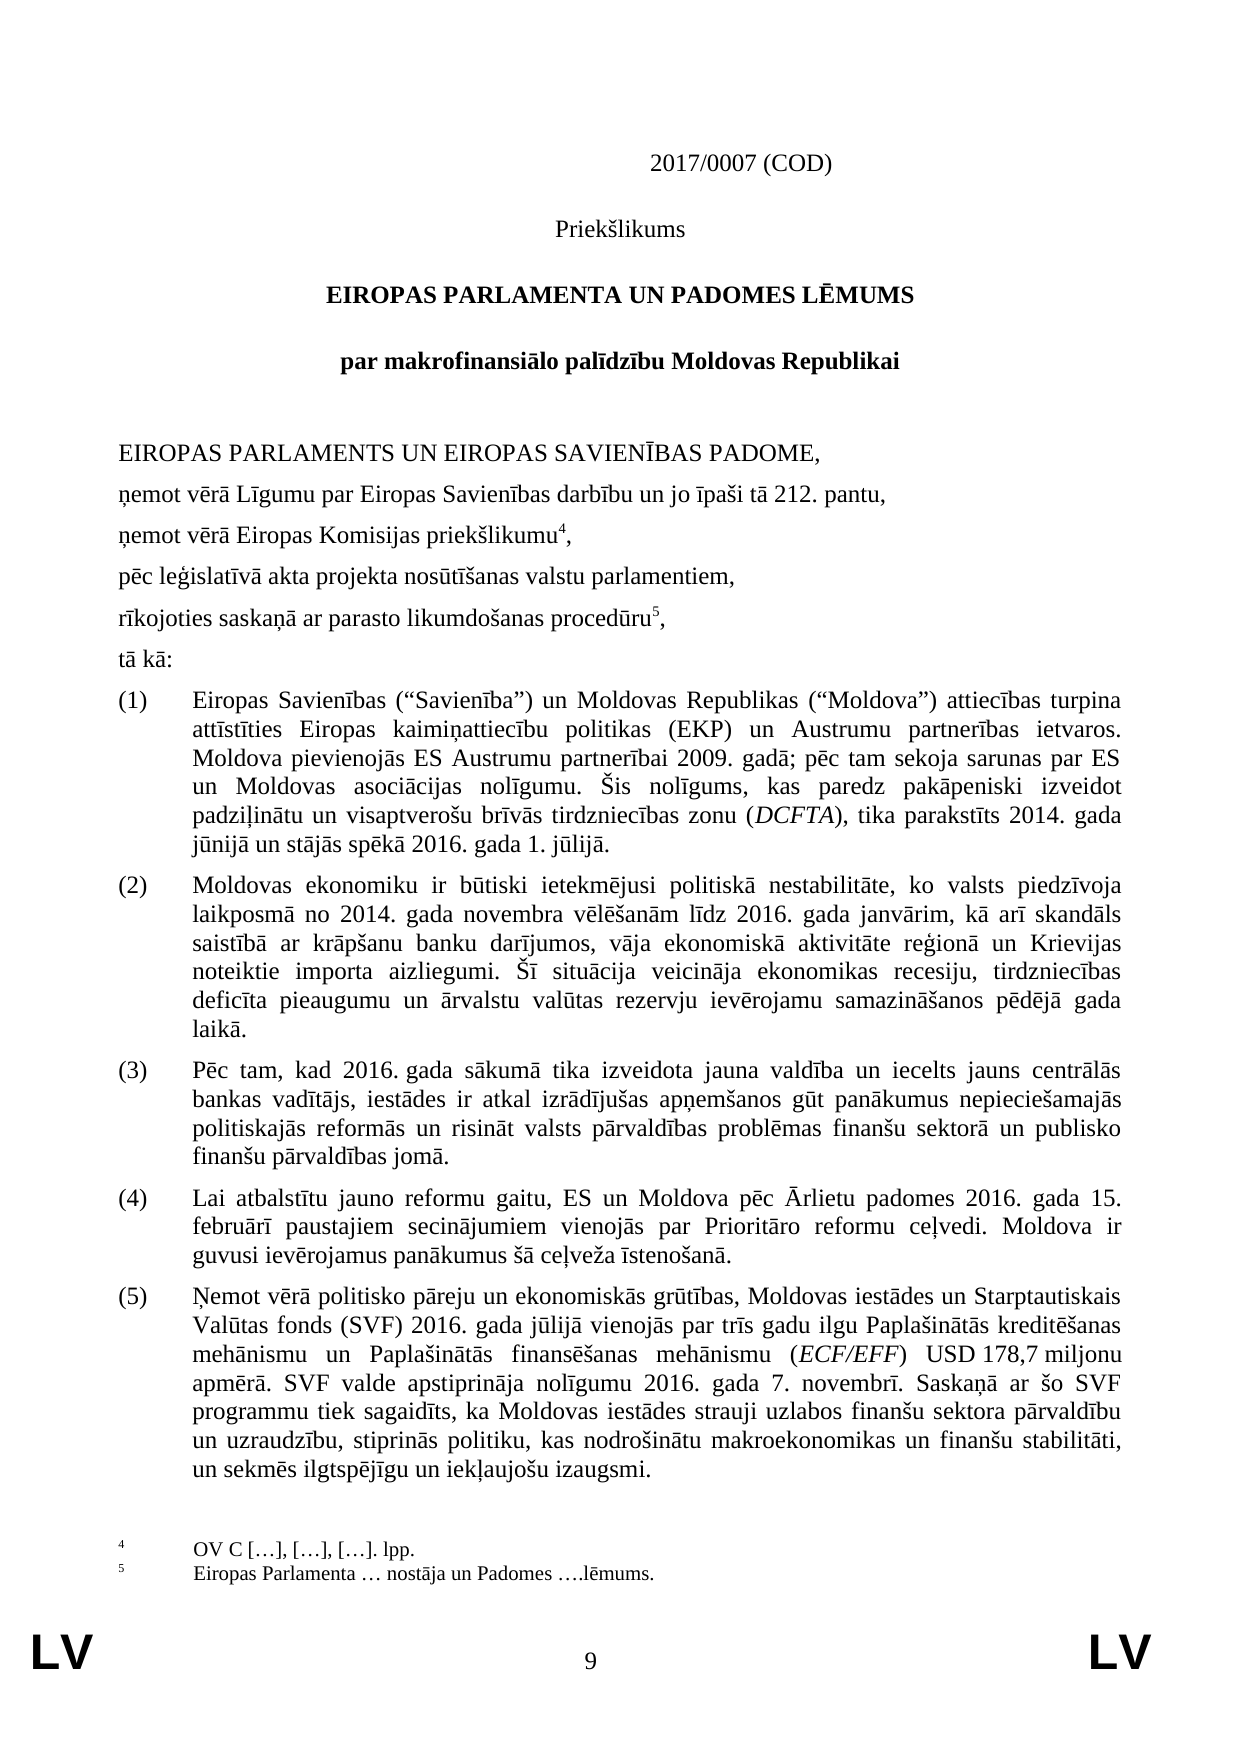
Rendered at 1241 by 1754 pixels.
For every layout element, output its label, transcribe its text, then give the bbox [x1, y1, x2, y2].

text (4) Lai atbalstītu jauno reformu gaitu, ES un Moldova pēc Ārlietu padomes 2016. gada 15. februārī paustajiem secinājumiem vienojās par Prioritāro reformu ceļvedi. Moldova ir guvusi ievērojamus panākumus šā ceļveža īstenošanā. [118, 1183, 1122, 1269]
text ņemot vērā Eiropas Komisijas priekšlikumu, [118, 520, 1122, 549]
text (2) Moldovas ekonomiku ir būtiski ietekmējusi politiskā nestabilitāte, ko valsts piedzīvoja laikposmā no 2014. gada novembra vēlēšanām līdz 2016. gada janvārim, kā arī skandāls saistībā ar krāpšanu banku darījumos, vāja ekonomiskā aktivitāte reģionā un Krievijas noteiktie importa aizliegumi. Šī situācija veicināja ekonomikas recesiju, tirdzniecības deficīta pieaugumu un ārvalstu valūtas rezervju ievērojamu samazināšanos pēdējā gada laikā. [118, 870, 1122, 1043]
text 2017/0007 (COD) [650, 148, 1122, 176]
text (5) Ņemot vērā politisko pāreju un ekonomiskās grūtības, Moldovas iestādes un Starptautiskais Valūtas fonds (SVF) 2016. gada jūlijā vienojās par trīs gadu ilgu Paplašinātās kreditēšanas mehānismu un Paplašinātās finansēšanas mehānismu (ECF/EFF) USD 178,7 miljonu apmērā. SVF valde apstiprināja nolīgumu 2016. gada 7. novembrī. Saskaņā ar šo SVF programmu tiek sagaidīts, ka Moldovas iestādes strauji uzlabos finanšu sektora pārvaldību un uzraudzību, stiprinās politiku, kas nodrošinātu makroekonomikas un finanšu stabilitāti, un sekmēs ilgtspējīgu un iekļaujošu izaugsmi. [118, 1281, 1122, 1483]
text tā kā: [118, 644, 1122, 673]
text (1) Eiropas Savienības (“Savienība”) un Moldovas Republikas (“Moldova”) attiecības turpina attīstīties Eiropas kaimiņattiecību politikas (EKP) un Austrumu partnerības ietvaros. Moldova pievienojās ES Austrumu partnerībai 2009. gadā; pēc tam sekoja sarunas par ES un Moldovas asociācijas nolīgumu. Šis nolīgums, kas paredz pakāpeniski izveidot padziļinātu un visaptverošu brīvās tirdzniecības zonu (DCFTA), tika parakstīts 2014. gada jūnijā un stājās spēkā 2016. gada 1. jūlijā. [118, 685, 1122, 858]
text ņemot vērā Līgumu par Eiropas Savienības darbību un jo īpaši tā 212. pantu, [118, 479, 1122, 508]
text par makrofinansiālo palīdzību Moldovas Republikai [118, 346, 1122, 375]
text pēc leģislatīvā akta projekta nosūtīšanas valstu parlamentiem, [118, 561, 1122, 590]
text (3) Pēc tam, kad 2016. gada sākumā tika izveidota jauna valdība un iecelts jauns centrālās bankas vadītājs, iestādes ir atkal izrādījušas apņemšanos gūt panākumus nepieciešamajās politiskajās reformās un risināt valsts pārvaldības problēmas finanšu sektorā un publisko finanšu pārvaldības jomā. [118, 1055, 1122, 1170]
text Priekšlikums [118, 214, 1122, 243]
text rīkojoties saskaņā ar parasto likumdošanas procedūru, [118, 603, 1122, 631]
text EIROPAS PARLAMENTA UN PADOMES LĒMUMS [118, 280, 1122, 309]
text EIROPAS PARLAMENTS UN EIROPAS SAVIENĪBAS PADOME, [118, 438, 1122, 466]
